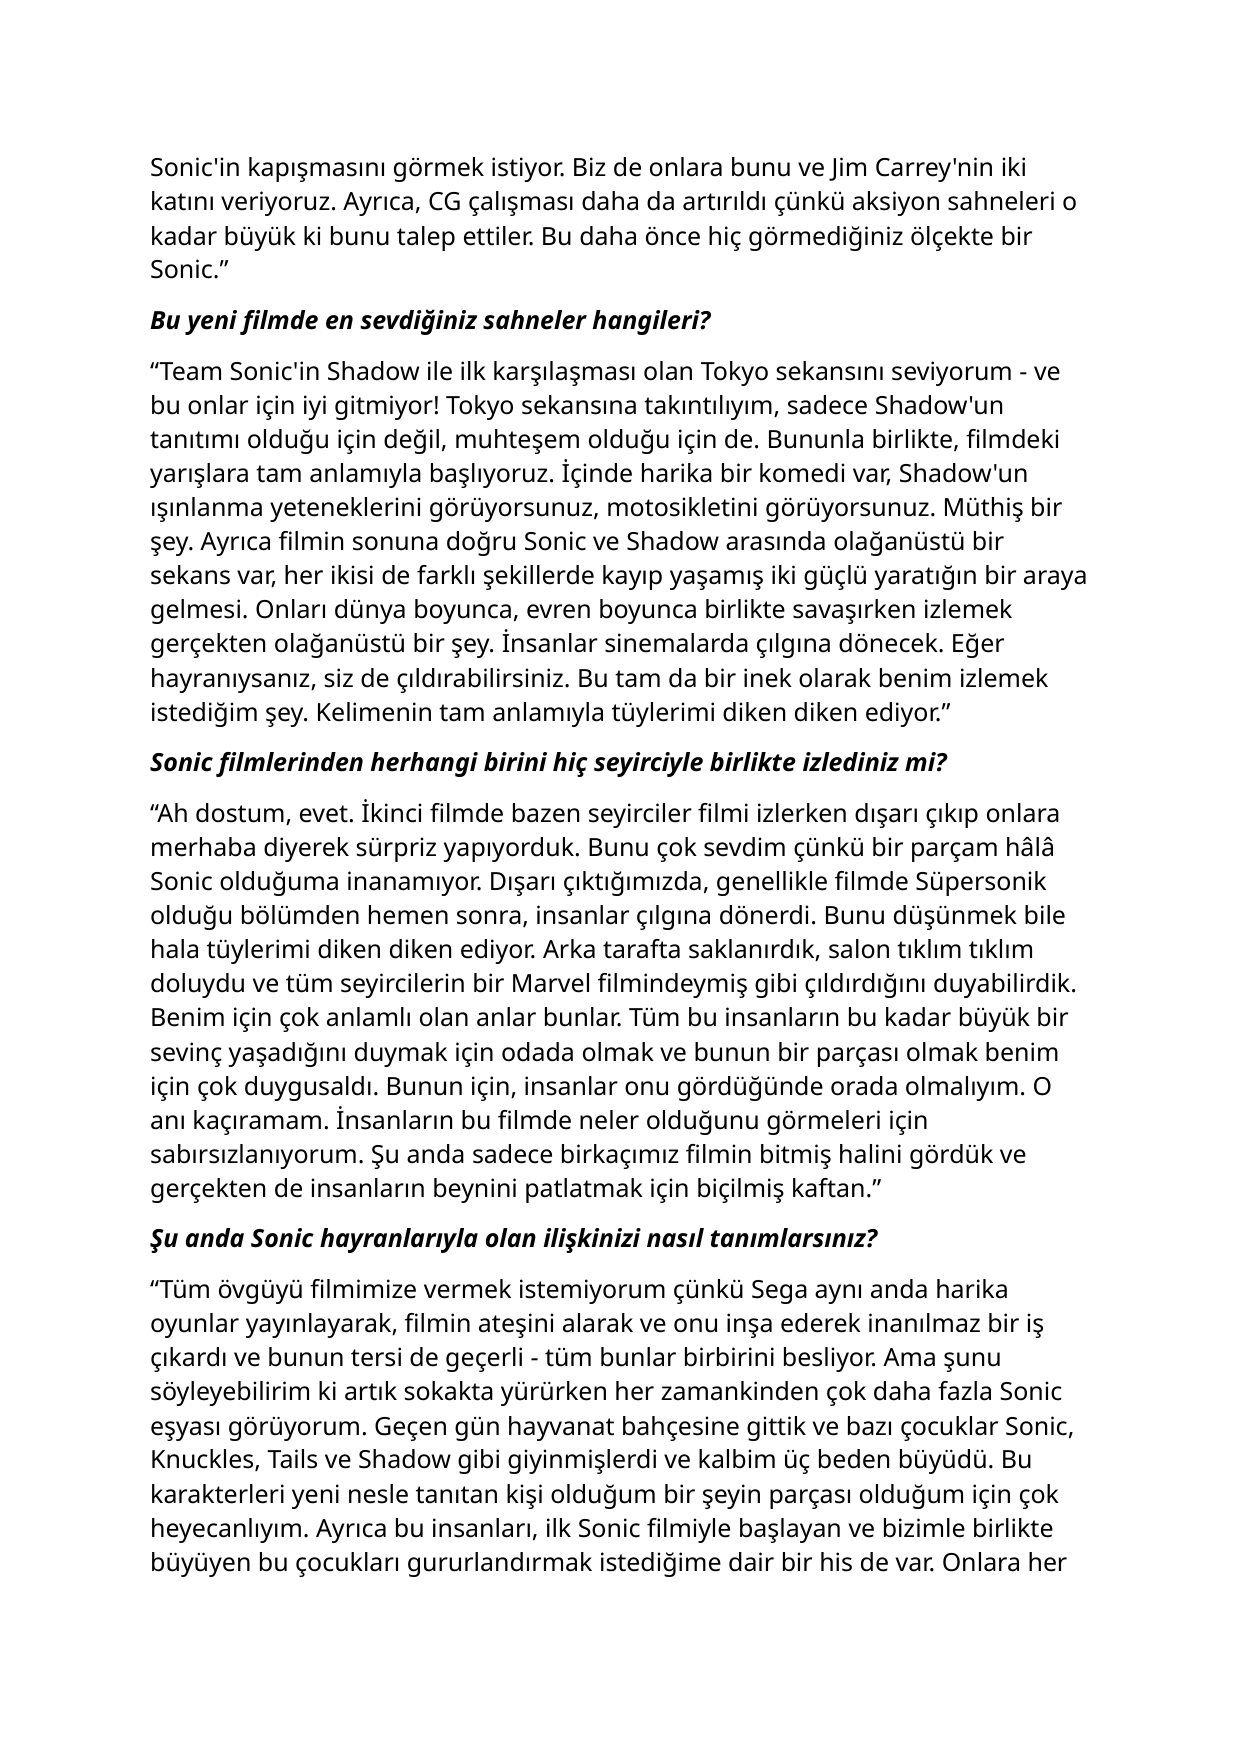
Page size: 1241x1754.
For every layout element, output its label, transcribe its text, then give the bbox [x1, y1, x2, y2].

text “Team Sonic'in Shadow ile ilk karşılaşması olan Tokyo sekansını seviyorum - ve bu onlar için iyi gitmiyor! Tokyo sekansına takıntılıyım, sadece Shadow'un tanıtımı olduğu için değil, muhteşem olduğu için de. Bununla birlikte, filmdeki yarışlara tam anlamıyla başlıyoruz. İçinde harika bir komedi var, Shadow'un ışınlanma yeteneklerini görüyorsunuz, motosikletini görüyorsunuz. Müthiş bir şey. Ayrıca filmin sonuna doğru Sonic ve Shadow arasında olağanüstü bir sekans var, her ikisi de farklı şekillerde kayıp yaşamış iki güçlü yaratığın bir araya gelmesi. Onları dünya boyunca, evren boyunca birlikte savaşırken izlemek gerçekten olağanüstü bir şey. İnsanlar sinemalarda çılgına dönecek. Eğer hayranıysanız, siz de çıldırabilirsiniz. Bu tam da bir inek olarak benim izlemek istediğim şey. Kelimenin tam anlamıyla tüylerimi diken diken ediyor.” [150, 354, 1090, 728]
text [150, 150, 1090, 286]
text “Ah dostum, evet. İkinci filmde bazen seyirciler filmi izlerken dışarı çıkıp onlara merhaba diyerek sürpriz yapıyorduk. Bunu çok sevdim çünkü bir parçam hâlâ Sonic olduğuma inanamıyor. Dışarı çıktığımızda, genellikle filmde Süpersonik olduğu bölümden hemen sonra, insanlar çılgına dönerdi. Bunu düşünmek bile hala tüylerimi diken diken ediyor. Arka tarafta saklanırdık, salon tıklım tıklım doluydu ve tüm seyircilerin bir Marvel filmindeymiş gibi çıldırdığını duyabilirdik. Benim için çok anlamlı olan anlar bunlar. Tüm bu insanların bu kadar büyük bir sevinç yaşadığını duymak için odada olmak ve bunun bir parçası olmak benim için çok duygusaldı. Bunun için, insanlar onu gördüğünde orada olmalıyım. O anı kaçıramam. İnsanların bu filmde neler olduğunu görmeleri için sabırsızlanıyorum. Şu anda sadece birkaçımız filmin bitmiş halini gördük ve gerçekten de insanların beynini patlatmak için biçilmiş kaftan.” [150, 796, 1090, 1204]
text Sonic filmlerinden herhangi birini hiç seyirciyle birlikte izlediniz mi? [150, 745, 1090, 779]
text Şu anda Sonic hayranlarıyla olan ilişkinizi nasıl tanımlarsınız? [150, 1221, 1090, 1255]
text Bu yeni filmde en sevdiğiniz sahneler hangileri? [150, 303, 1090, 337]
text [150, 1272, 1090, 1578]
